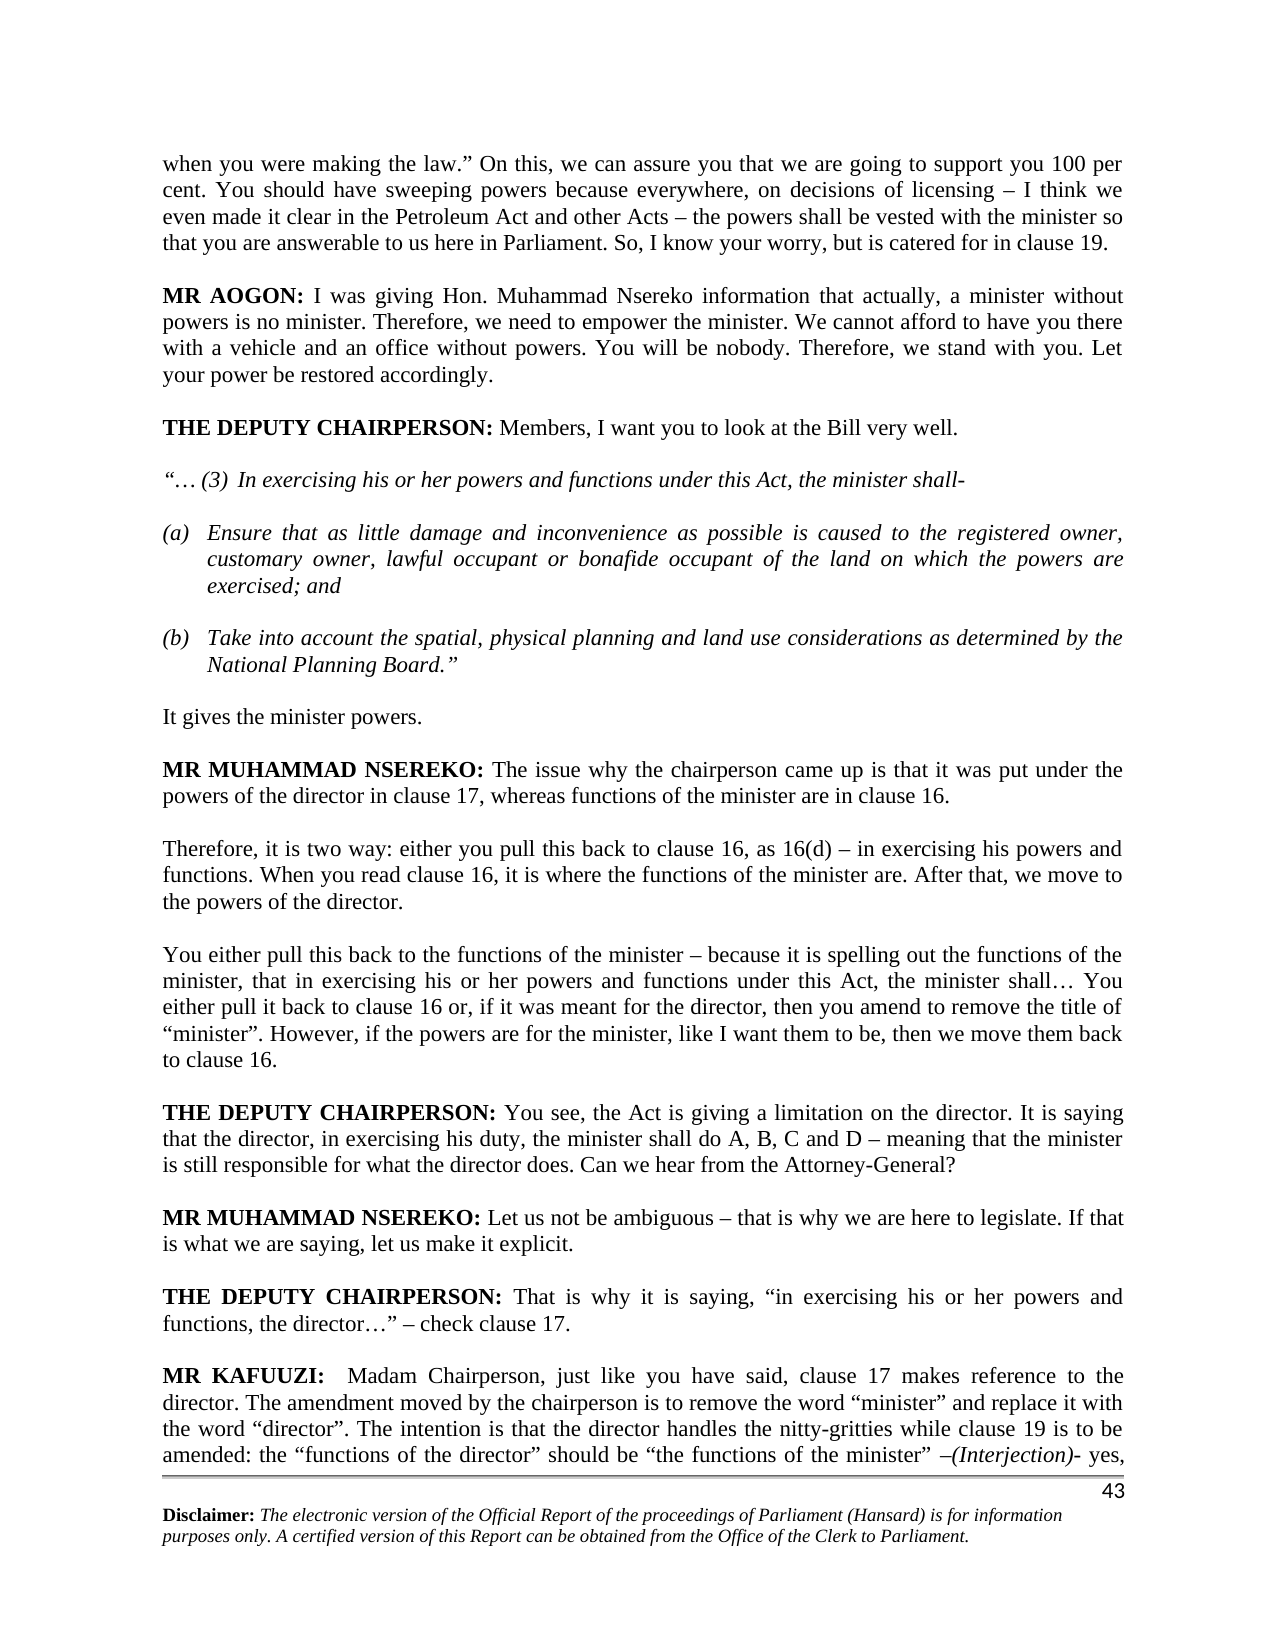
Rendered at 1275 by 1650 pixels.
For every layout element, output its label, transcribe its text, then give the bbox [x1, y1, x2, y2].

text MR AOGON: I was giving Hon. Muhammad Nsereko information that actually, a minister without powers is no minister. Therefore, we need to empower the minister. We cannot afford to have you there with a vehicle and an office without powers. You will be nobody. Therefore, we stand with you. Let your power be restored accordingly. [162, 282, 1125, 387]
text (b) Take into account the spatial, physical planning and land use considerations as determined by the National Planning Board.” [162, 624, 1125, 677]
text THE DEPUTY CHAIRPERSON: That is why it is saying, “in exercising his or her powers and functions, the director…” – check clause 17. [162, 1283, 1125, 1336]
text MR MUHAMMAD NSEREKO: Let us not be ambiguous – that is why we are here to legislate. If that is what we are saying, let us make it explicit. [162, 1204, 1125, 1257]
text “… (3) In exercising his or her powers and functions under this Act, the minister shall- [162, 466, 1125, 493]
text Therefore, it is two way: either you pull this back to clause 16, as 16(d) – in exercising his powers and functions. When you read clause 16, it is where the functions of the minister are. After that, we move to the powers of the director. [162, 835, 1125, 914]
text MR MUHAMMAD NSEREKO: The issue why the chairperson came up is that it was put under the powers of the director in clause 17, whereas functions of the minister are in clause 16. [162, 756, 1125, 809]
text It gives the minister powers. [162, 703, 1125, 730]
text THE DEPUTY CHAIRPERSON: You see, the Act is giving a limitation on the director. It is saying that the director, in exercising his duty, the minister shall do A, B, C and D – meaning that the minister is still responsible for what the director does. Can we hear from the Attorney-General? [162, 1099, 1125, 1178]
text THE DEPUTY CHAIRPERSON: Members, I want you to look at the Bill very well. [162, 413, 1125, 440]
picture [162, 1475, 1124, 1479]
text You either pull this back to the functions of the minister – because it is spelling out the functions of the minister, that in exercising his or her powers and functions under this Act, the minister shall… You either pull it back to clause 16 or, if it was meant for the director, then you amend to remove the title of “minister”. However, if the powers are for the minister, like I want them to be, then we move them back to clause 16. [162, 941, 1125, 1072]
text (a) Ensure that as little damage and inconvenience as possible is caused to the registered owner, customary owner, lawful occupant or bonafide occupant of the land on which the powers are exercised; and [162, 519, 1125, 598]
